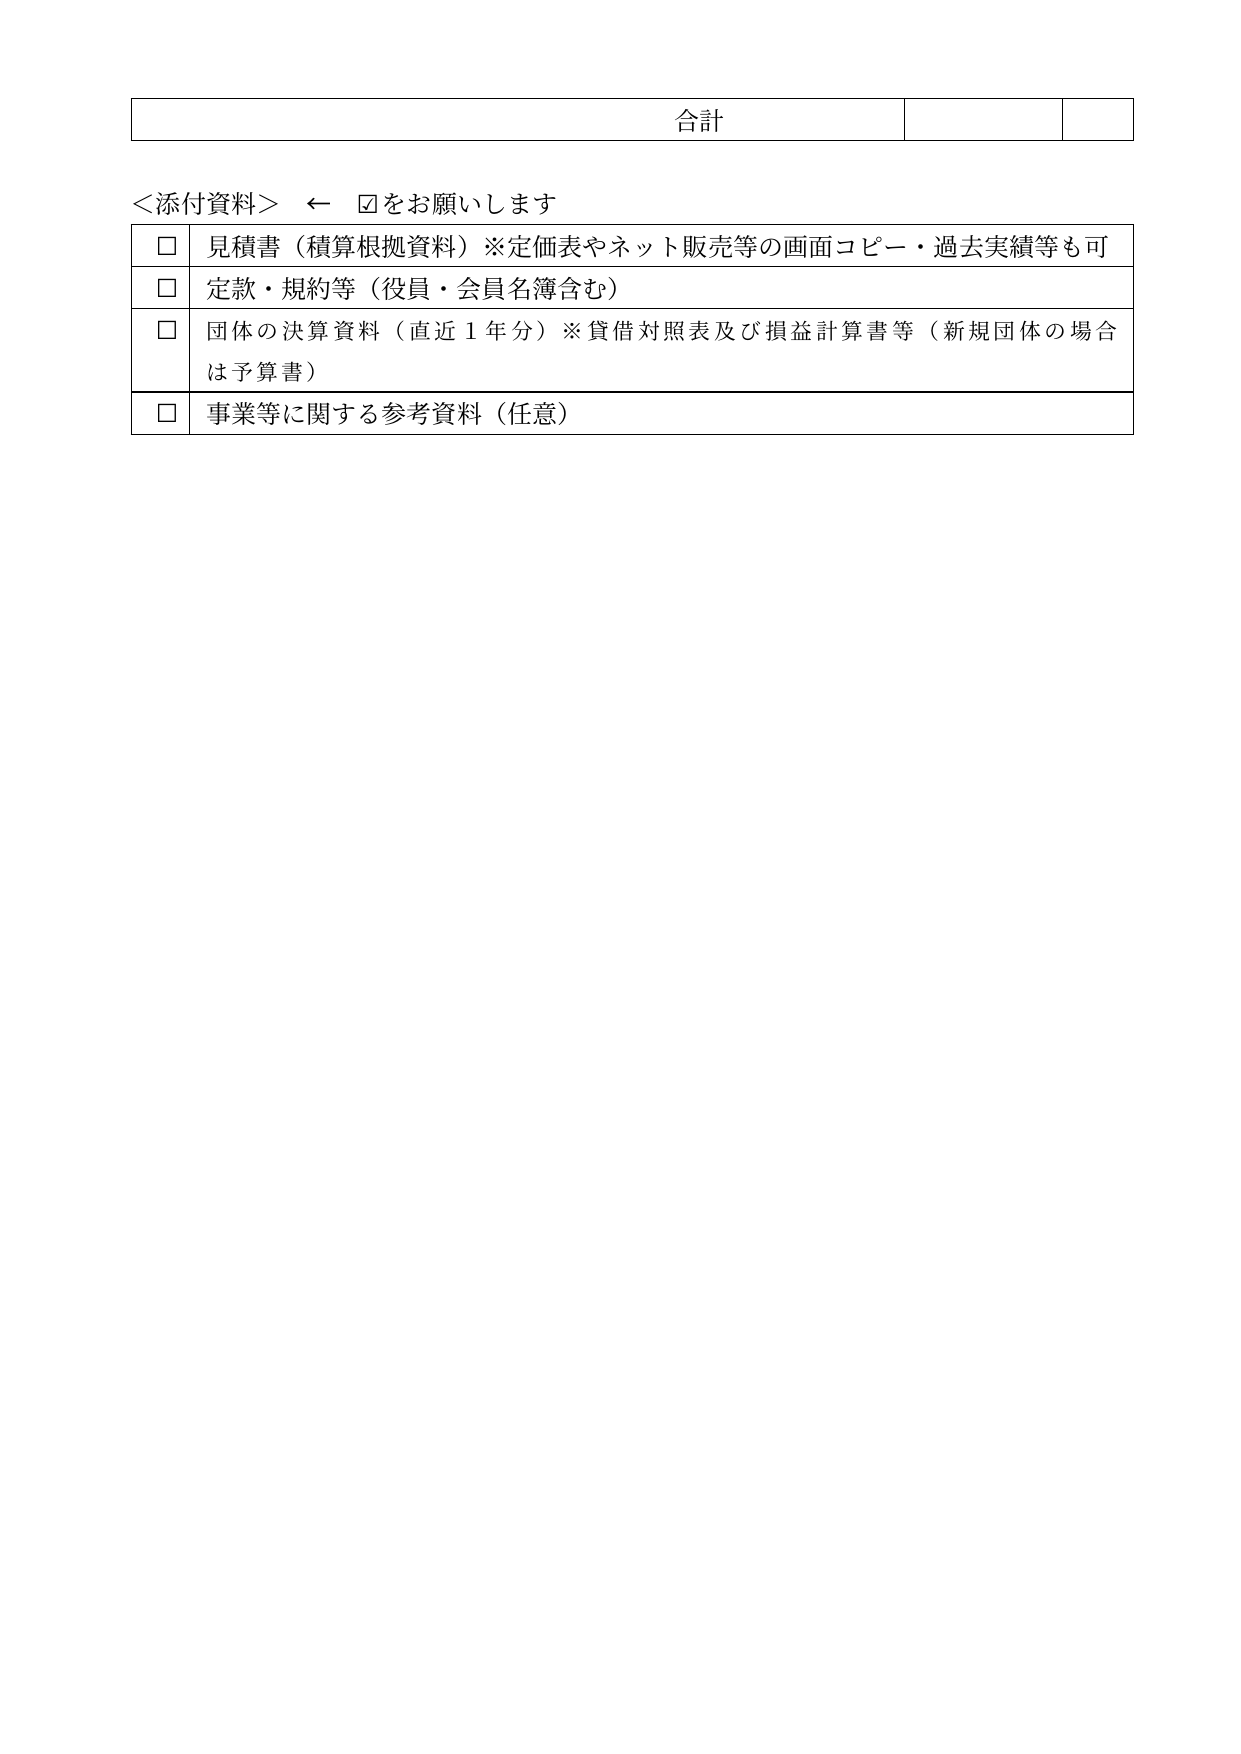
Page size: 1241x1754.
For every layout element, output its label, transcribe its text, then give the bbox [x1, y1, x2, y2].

table_header 見積書（積算根拠資料）※定価表やネット販売等の画面コピー・過去実績等も可 [190, 225, 1133, 266]
table_cell [1063, 99, 1133, 140]
table_cell 団体の決算資料（直近１年分）※貸借対照表及び損益計算書等（新規団体の場合は予算書） [190, 309, 1133, 391]
table_cell [905, 99, 1062, 140]
table_cell 定款・規約等（役員・会員名簿含む） [190, 267, 1133, 308]
text ＜添付資料＞ をお願いします [131, 182, 1109, 224]
table_cell 事業等に関する参考資料（任意） [190, 393, 1133, 433]
table_cell 合計 [132, 99, 904, 140]
